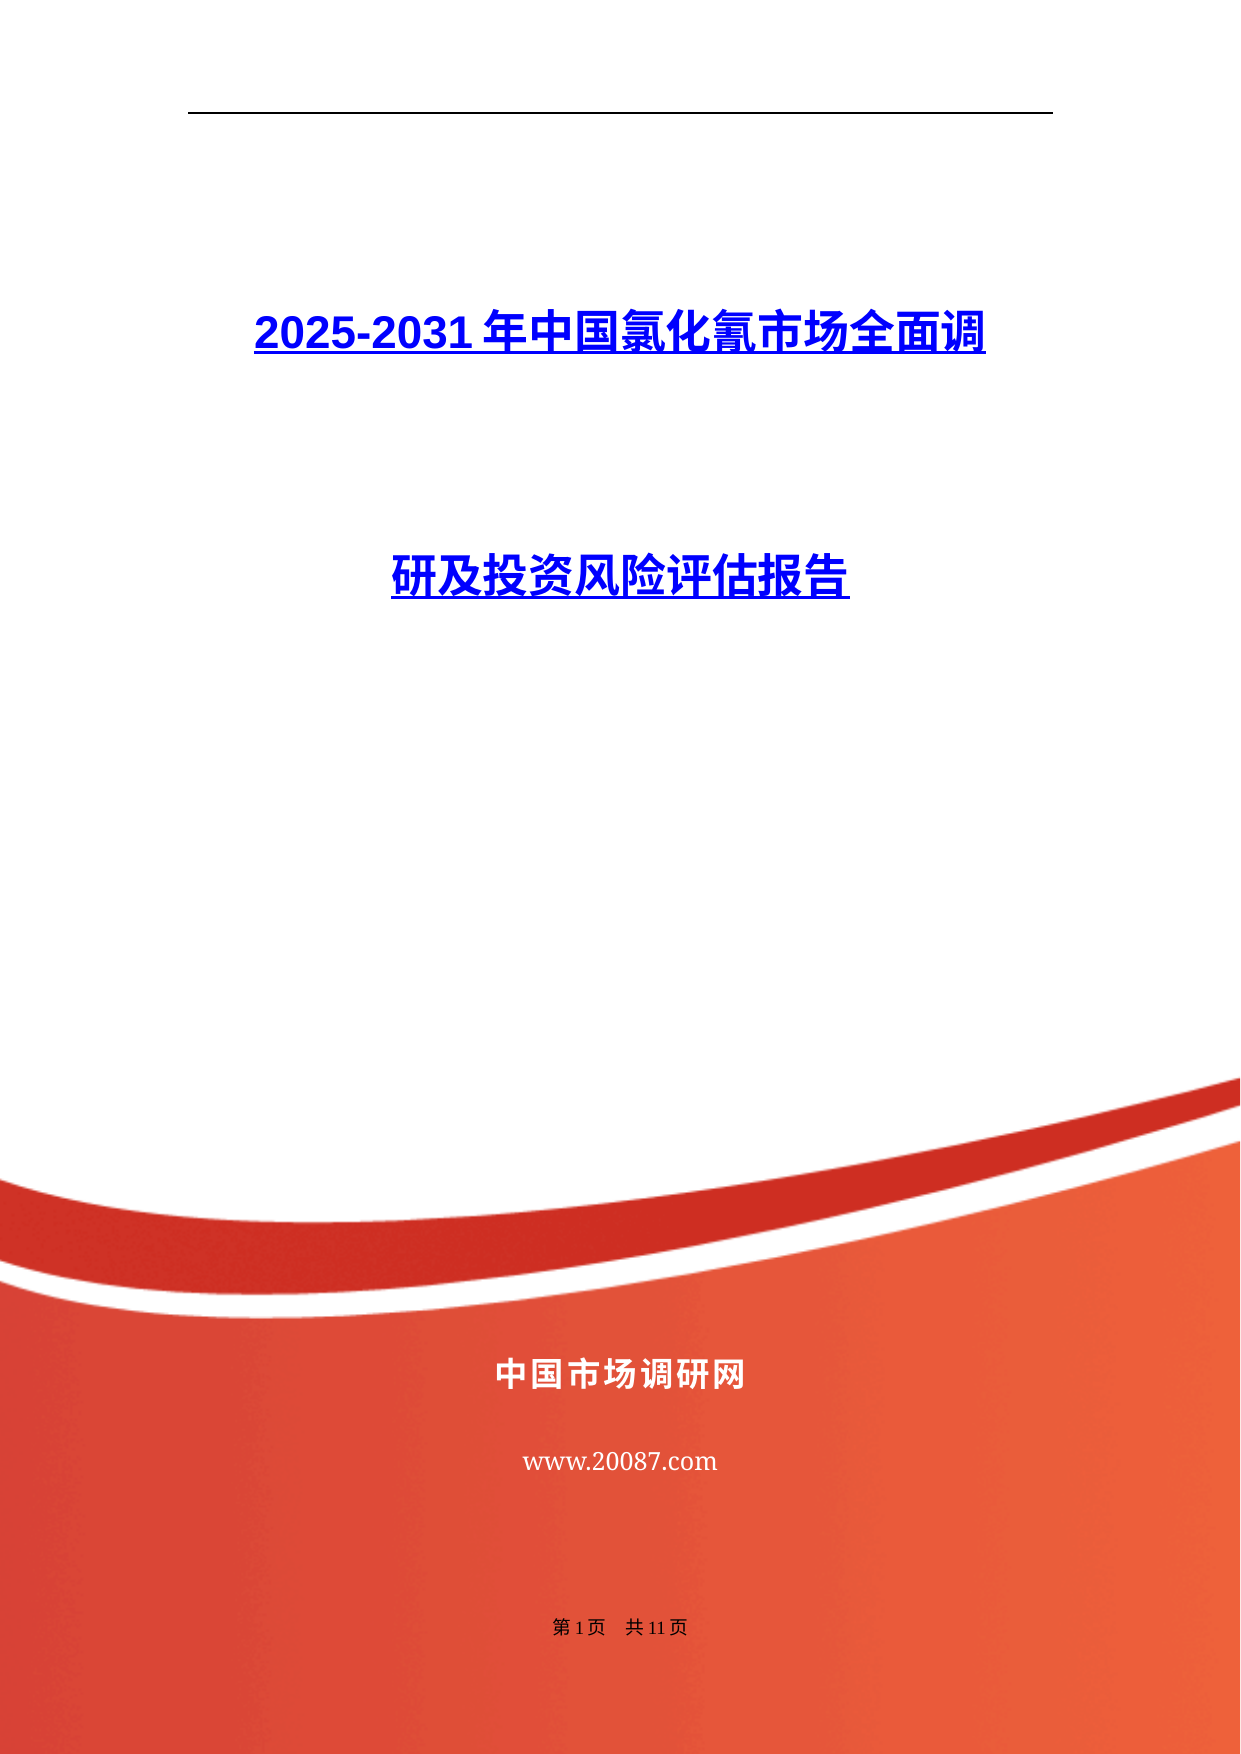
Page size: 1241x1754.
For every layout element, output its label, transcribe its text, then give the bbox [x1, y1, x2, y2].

subtitle 中国市场调研网 [187, 1339, 1053, 1404]
text www.20087.com [187, 1428, 1053, 1493]
table_header 2025-2031年中国氯化氰市场全面调研及投资风险评估报告 [188, 207, 1053, 773]
picture [0, 1006, 1241, 1754]
